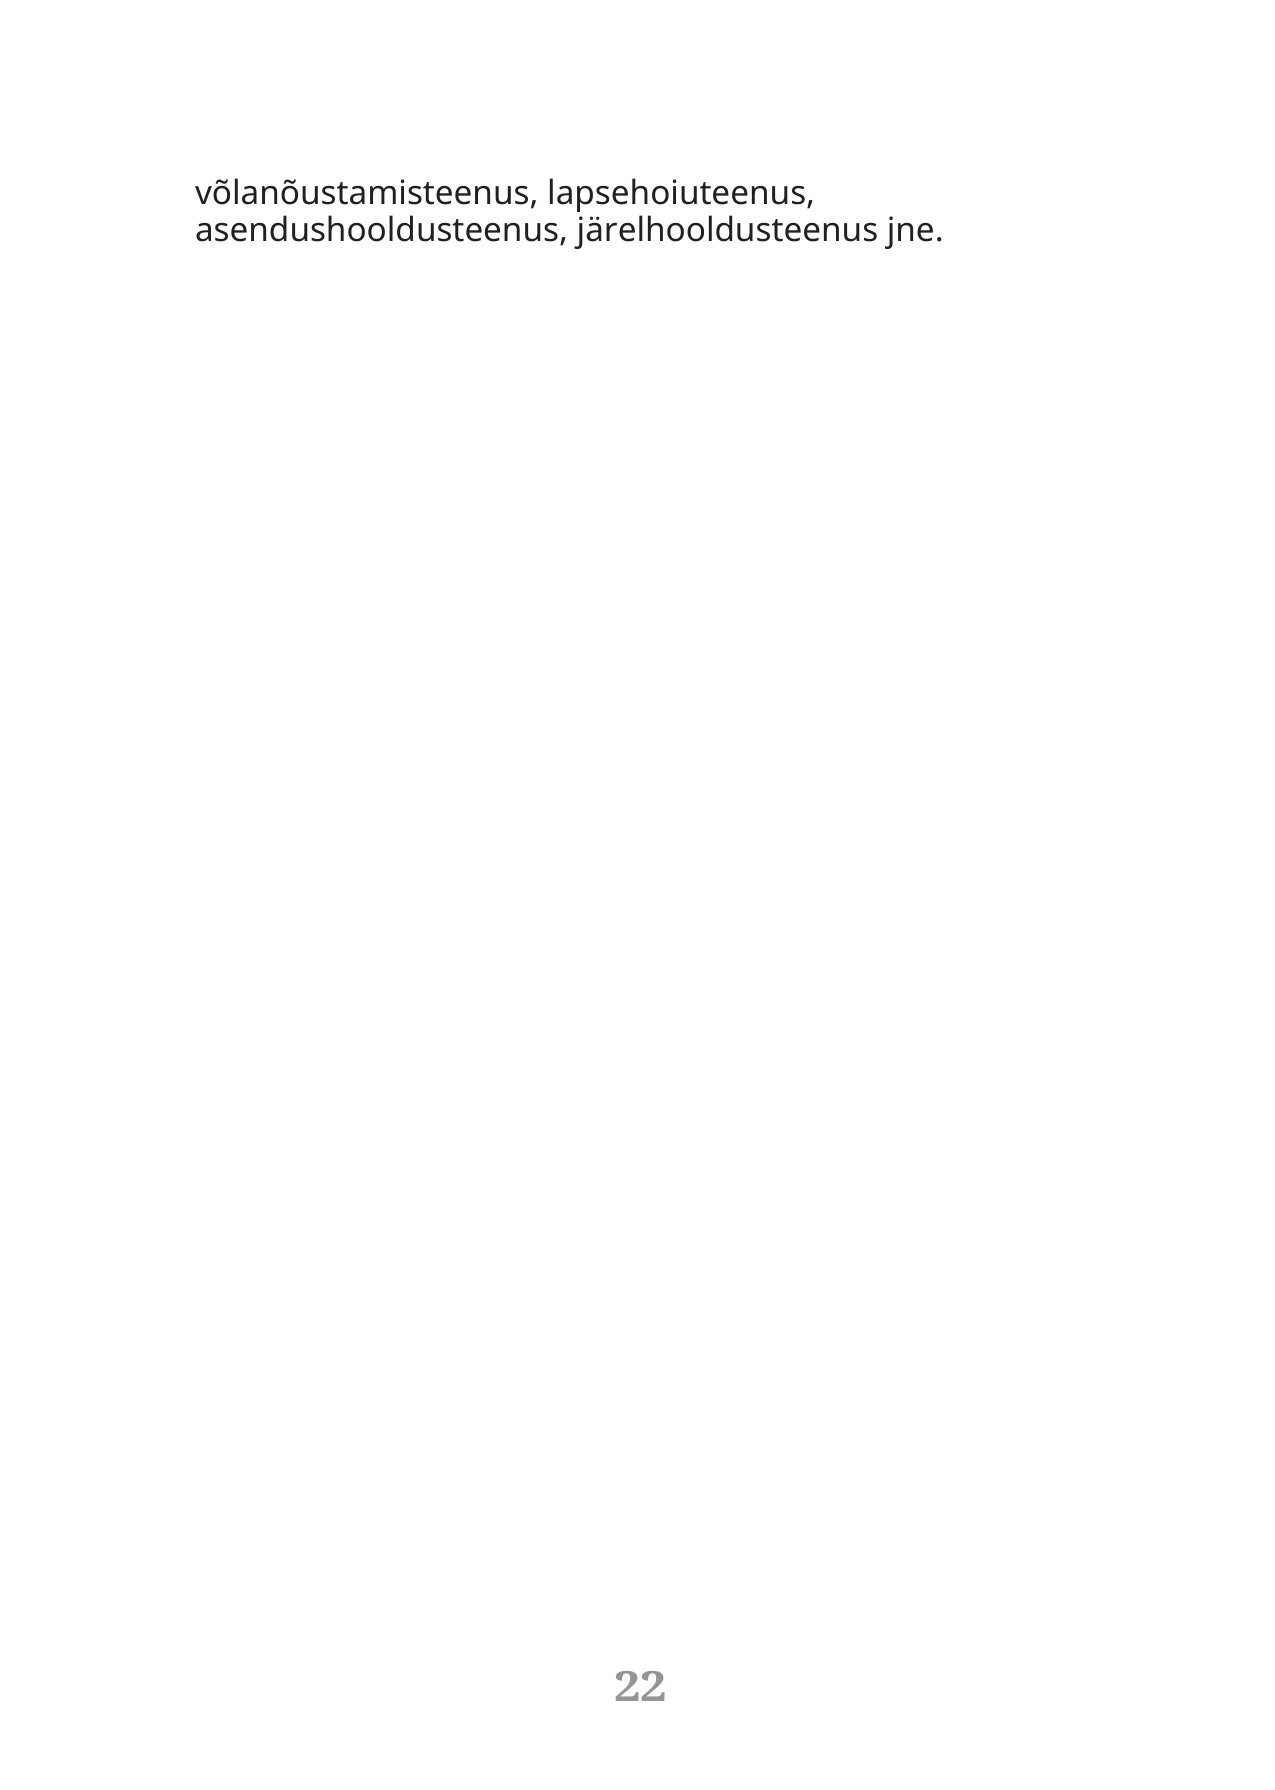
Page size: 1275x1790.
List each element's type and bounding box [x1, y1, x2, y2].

text [195, 173, 1157, 251]
